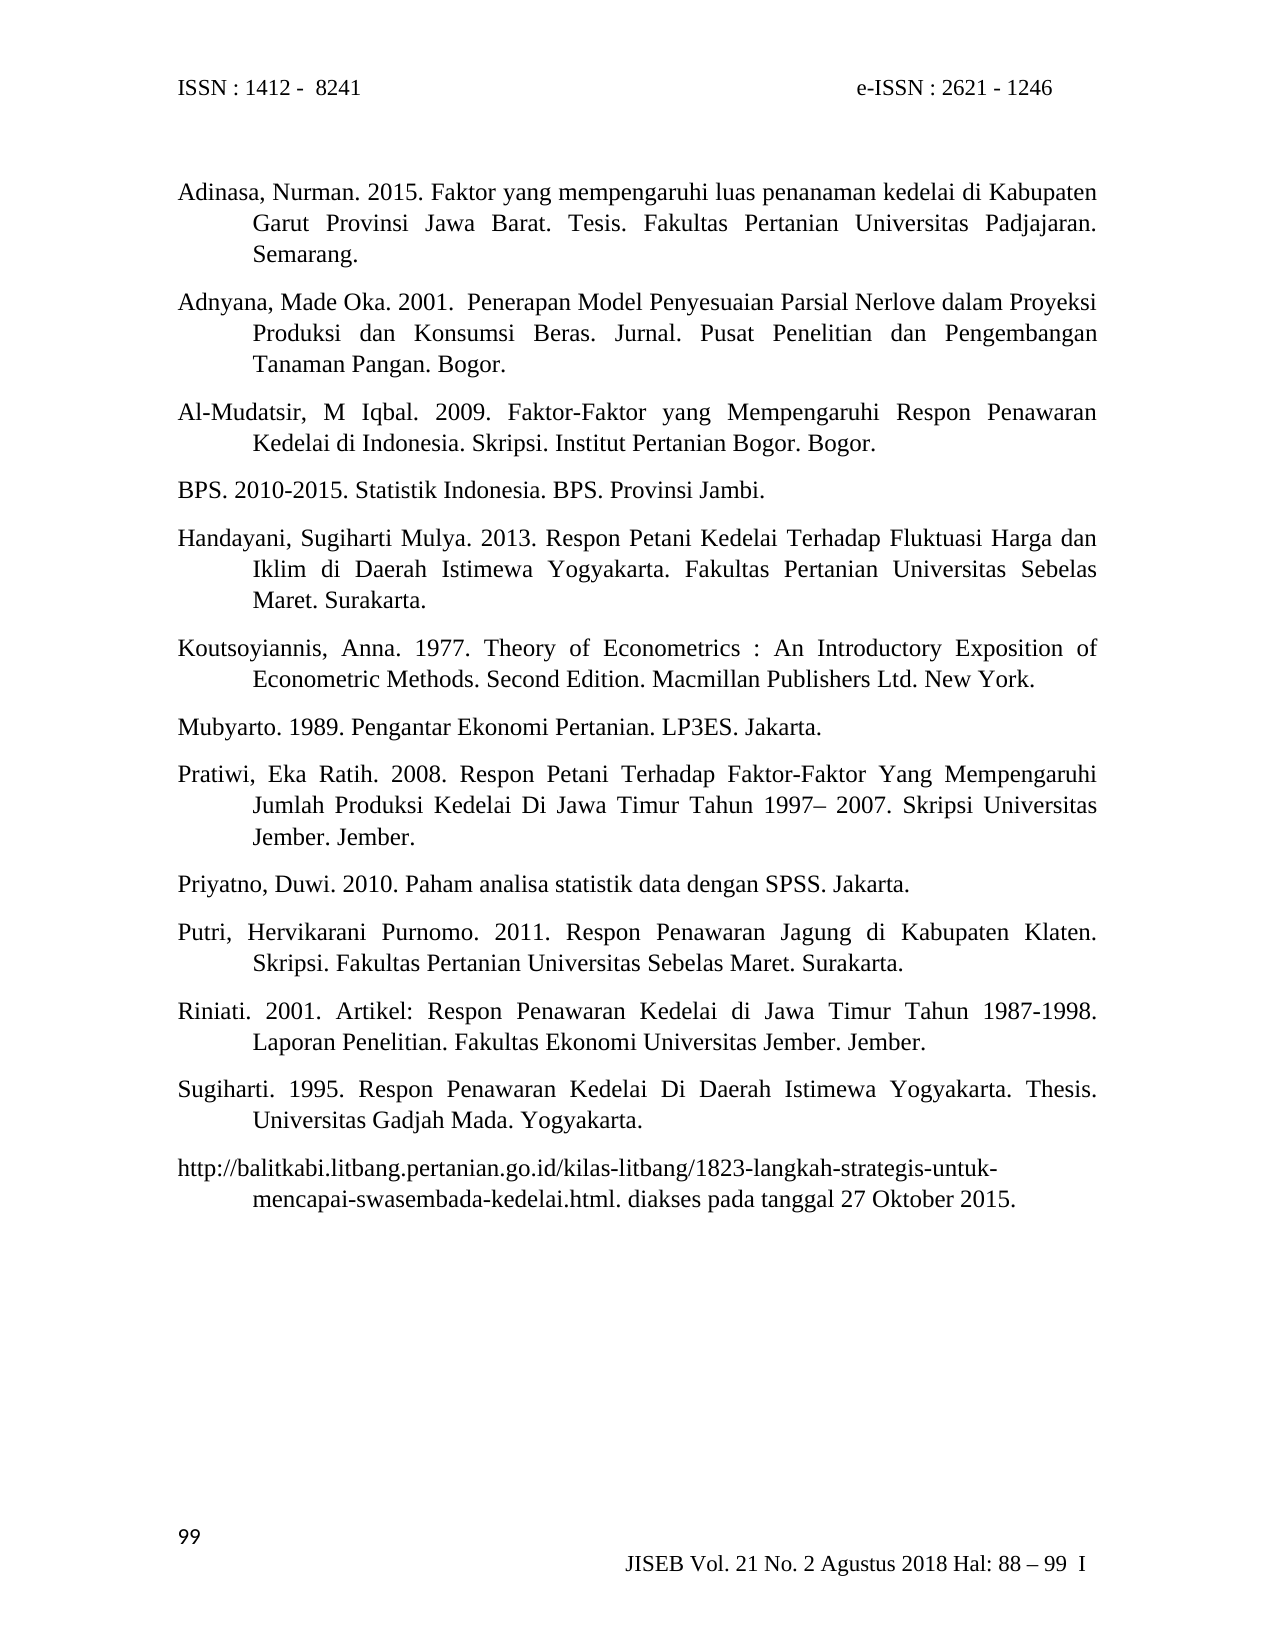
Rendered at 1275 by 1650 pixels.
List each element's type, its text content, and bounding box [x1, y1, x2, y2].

text Adnyana, Made Oka. 2001. Penerapan Model Penyesuaian Parsial Nerlove dalam Proyeksi Produksi dan Konsumsi Beras. Jurnal. Pusat Penelitian dan Pengembangan Tanaman Pangan. Bogor. [177, 287, 1098, 378]
text Handayani, Sugiharti Mulya. 2013. Respon Petani Kedelai Terhadap Fluktuasi Harga dan Iklim di Daerah Istimewa Yogyakarta. Fakultas Pertanian Universitas Sebelas Maret. Surakarta. [177, 523, 1098, 614]
text Sugiharti. 1995. Respon Penawaran Kedelai Di Daerah Istimewa Yogyakarta. Thesis. Universitas Gadjah Mada. Yogyakarta. [177, 1074, 1098, 1134]
text BPS. 2010-2015. Statistik Indonesia. BPS. Provinsi Jambi. [177, 476, 1098, 504]
text Adinasa, Nurman. 2015. Faktor yang mempengaruhi luas penanaman kedelai di Kabupaten Garut Provinsi Jawa Barat. Tesis. Fakultas Pertanian Universitas Padjajaran. Semarang. [177, 177, 1098, 268]
text Putri, Hervikarani Purnomo. 2011. Respon Penawaran Jagung di Kabupaten Klaten. Skripsi. Fakultas Pertanian Universitas Sebelas Maret. Surakarta. [177, 917, 1098, 977]
text Mubyarto. 1989. Pengantar Ekonomi Pertanian. LP3ES. Jakarta. [177, 712, 1098, 741]
text Pratiwi, Eka Ratih. 2008. Respon Petani Terhadap Faktor-Faktor Yang Mempengaruhi Jumlah Produksi Kedelai Di Jawa Timur Tahun 1997– 2007. Skripsi Universitas Jember. Jember. [177, 759, 1098, 850]
text Priyatno, Duwi. 2010. Paham analisa statistik data dengan SPSS. Jakarta. [177, 869, 1098, 898]
text Koutsoyiannis, Anna. 1977. Theory of Econometrics : An Introductory Exposition of Econometric Methods. Second Edition. Macmillan Publishers Ltd. New York. [177, 633, 1098, 693]
text Riniati. 2001. Artikel: Respon Penawaran Kedelai di Jawa Timur Tahun 1987-1998. Laporan Penelitian. Fakultas Ekonomi Universitas Jember. Jember. [177, 996, 1098, 1056]
text http://balitkabi.litbang.pertanian.go.id/kilas-litbang/1823-langkah-strategis-untuk-mencapai-swasembada-kedelai.html. diakses pada tanggal 27 Oktober 2015. [177, 1153, 1098, 1213]
text Al-Mudatsir, M Iqbal. 2009. Faktor-Faktor yang Mempengaruhi Respon Penawaran Kedelai di Indonesia. Skripsi. Institut Pertanian Bogor. Bogor. [177, 397, 1098, 457]
